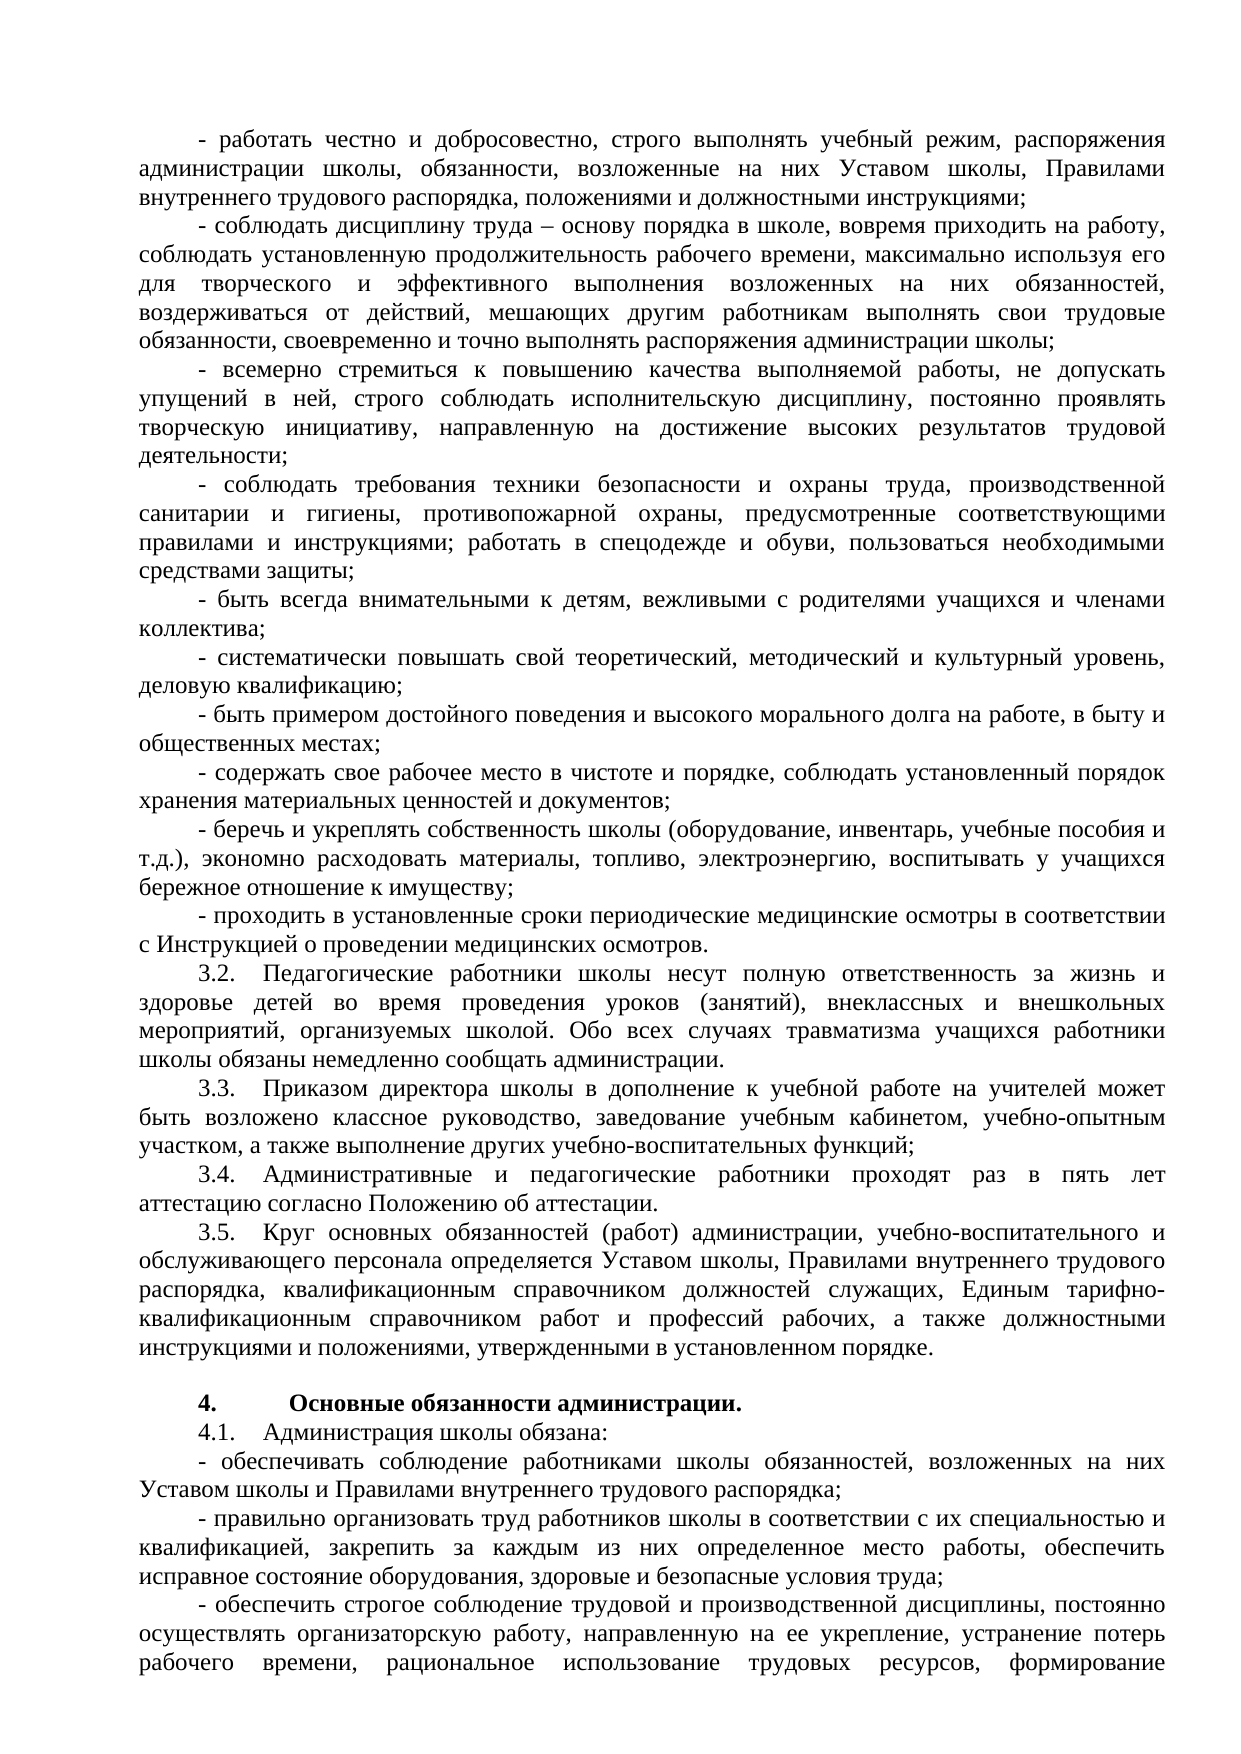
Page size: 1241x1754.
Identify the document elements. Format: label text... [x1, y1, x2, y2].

list Круг основных обязанностей (работ) администрации, учебно-воспитательного и обслуживающего персонала определяется Уставом школы, Правилами внутреннего трудового распорядка, квалификационным справочником должностей служащих, Единым тарифно-квалификационным справочником работ и профессий рабочих, а также должностными инструкциями и положениями, утвержденными в установленном порядке. [139, 1217, 1166, 1360]
text - беречь и укреплять собственность школы (оборудование, инвентарь, учебные пособия и т.д.), экономно расходовать материалы, топливо, электроэнергию, воспитывать у учащихся бережное отношение к имуществу; [139, 814, 1166, 900]
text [139, 1589, 1166, 1676]
list Приказом директора школы в дополнение к учебной работе на учителей может быть возложено классное руководство, заведование учебным кабинетом, учебно-опытным участком, а также выполнение других учебно-воспитательных функций; [139, 1073, 1166, 1159]
text - правильно организовать труд работников школы в соответствии с их специальностью и квалификацией, закрепить за каждым из них определенное место работы, обеспечить исправное состояние оборудования, здоровые и безопасные условия труда; [139, 1503, 1166, 1589]
text - систематически повышать свой теоретический, методический и культурный уровень, деловую квалификацию; [139, 642, 1166, 699]
text - соблюдать дисциплину труда – основу порядка в школе, вовремя приходить на работу, соблюдать установленную продолжительность рабочего времени, максимально используя его для творческого и эффективного выполнения возложенных на них обязанностей, воздерживаться от действий, мешающих другим работникам выполнять свои трудовые обязанности, своевременно и точно выполнять распоряжения администрации школы; [139, 210, 1166, 354]
text - работать честно и добросовестно, строго выполнять учебный режим, распоряжения администрации школы, обязанности, возложенные на них Уставом школы, Правилами внутреннего трудового распорядка, положениями и должностными инструкциями; [139, 124, 1166, 210]
text - содержать свое рабочее место в чистоте и порядке, соблюдать установленный порядок хранения материальных ценностей и документов; [139, 757, 1166, 814]
text - обеспечивать соблюдение работниками школы обязанностей, возложенных на них Уставом школы и Правилами внутреннего трудового распорядка; [139, 1446, 1166, 1503]
list Основные обязанности администрации. [139, 1388, 1166, 1417]
text - всемерно стремиться к повышению качества выполняемой работы, не допускать упущений в ней, строго соблюдать исполнительскую дисциплину, постоянно проявлять творческую инициативу, направленную на достижение высоких результатов трудовой деятельности; [139, 354, 1166, 469]
text - быть примером достойного поведения и высокого морального долга на работе, в быту и общественных местах; [139, 699, 1166, 757]
list Административные и педагогические работники проходят раз в пять лет аттестацию согласно Положению об аттестации. [139, 1159, 1166, 1217]
text - соблюдать требования техники безопасности и охраны труда, производственной санитарии и гигиены, противопожарной охраны, предусмотренные соответствующими правилами и инструкциями; работать в спецодежде и обуви, пользоваться необходимыми средствами защиты; [139, 469, 1166, 584]
list Педагогические работники школы несут полную ответственность за жизнь и здоровье детей во время проведения уроков (занятий), внеклассных и внешкольных мероприятий, организуемых школой. Обо всех случаях травматизма учащихся работники школы обязаны немедленно сообщать администрации. [139, 958, 1166, 1073]
text - проходить в установленные сроки периодические медицинские осмотры в соответствии с Инструкцией о проведении медицинских осмотров. [139, 900, 1166, 958]
list Администрация школы обязана: [139, 1417, 1166, 1446]
text - быть всегда внимательными к детям, вежливыми с родителями учащихся и членами коллектива; [139, 584, 1166, 642]
